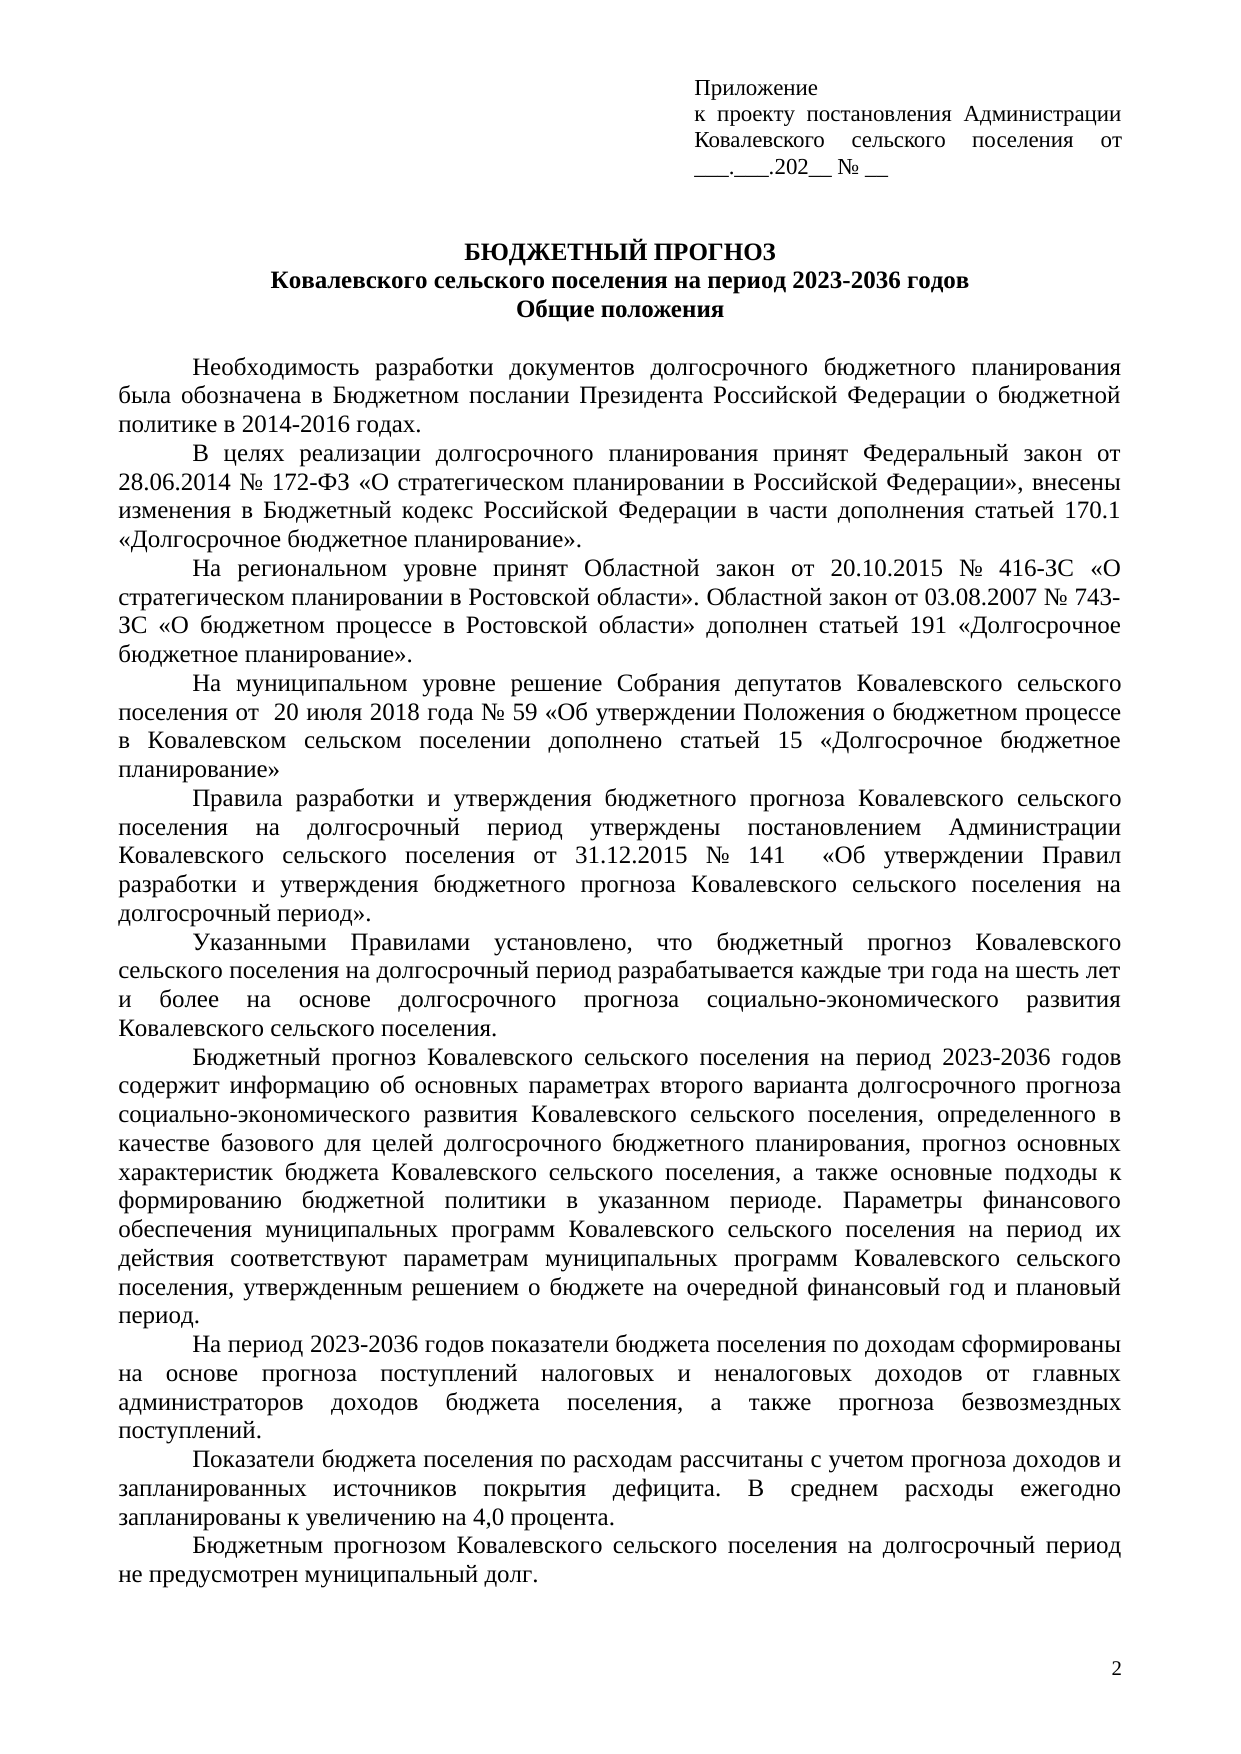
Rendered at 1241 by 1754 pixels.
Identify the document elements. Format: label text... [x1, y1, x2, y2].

text Общие положения [118, 294, 1122, 323]
text Указанными Правилами установлено, что бюджетный прогноз Ковалевского сельского поселения на долгосрочный период разрабатывается каждые три года на шесть лет и более на основе долгосрочного прогноза социально-экономического развития Ковалевского сельского поселения. [118, 927, 1122, 1042]
text Приложение [694, 74, 1122, 100]
text На период 2023-2036 годов показатели бюджета поселения по доходам сформированы на основе прогноза поступлений налоговых и неналоговых доходов от главных администраторов доходов бюджета поселения, а также прогноза безвозмездных поступлений. [118, 1329, 1122, 1444]
text На муниципальном уровне решение Собрания депутатов Ковалевского сельского поселения от 20 июля 2018 года № 59 «Об утверждении Положения о бюджетном процессе в Ковалевском сельском поселении дополнено статьей 15 «Долгосрочное бюджетное планирование» [118, 668, 1122, 783]
text Бюджетным прогнозом Ковалевского сельского поселения на долгосрочный период не предусмотрен муниципальный долг. [118, 1531, 1122, 1588]
text Бюджетный прогноз Ковалевского сельского поселения на период 2023-2036 годов содержит информацию об основных параметрах второго варианта долгосрочного прогноза социально-экономического развития Ковалевского сельского поселения, определенного в качестве базового для целей долгосрочного бюджетного планирования, прогноз основных характеристик бюджета Ковалевского сельского поселения, а также основные подходы к формированию бюджетной политики в указанном периоде. Параметры финансового обеспечения муниципальных программ Ковалевского сельского поселения на период их действия соответствуют параметрам муниципальных программ Ковалевского сельского поселения, утвержденным решением о бюджете на очередной финансовый год и плановый период. [118, 1042, 1122, 1329]
text На региональном уровне принят Областной закон от 20.10.2015 № 416-ЗС «О стратегическом планировании в Ростовской области». Областной закон от 03.08.2007 № 743-ЗС «О бюджетном процессе в Ростовской области» дополнен статьей 191 «Долгосрочное бюджетное планирование». [118, 553, 1122, 668]
text Ковалевского сельского поселения на период 2023-2036 годов [118, 266, 1122, 294]
text Показатели бюджета поселения по расходам рассчитаны с учетом прогноза доходов и запланированных источников покрытия дефицита. В среднем расходы ежегодно запланированы к увеличению на 4,0 процента. [118, 1444, 1122, 1531]
text Необходимость разработки документов долгосрочного бюджетного планирования была обозначена в Бюджетном послании Президента Российской Федерации о бюджетной политике в 2014-2016 годах. [118, 352, 1122, 438]
text БЮДЖЕТНЫЙ ПРОГНОЗ [118, 237, 1122, 266]
text Правила разработки и утверждения бюджетного прогноза Ковалевского сельского поселения на долгосрочный период утверждены постановлением Администрации Ковалевского сельского поселения от 31.12.2015 № 141 «Об утверждении Правил разработки и утверждения бюджетного прогноза Ковалевского сельского поселения на долгосрочный период». [118, 783, 1122, 927]
text В целях реализации долгосрочного планирования принят Федеральный закон от 28.06.2014 № 172-ФЗ «О стратегическом планировании в Российской Федерации», внесены изменения в Бюджетный кодекс Российской Федерации в части дополнения статьей 170.1 «Долгосрочное бюджетное планирование». [118, 438, 1122, 553]
text к проекту постановления Администрации Ковалевского сельского поселения от ___.___.202__ № __ [694, 100, 1122, 179]
